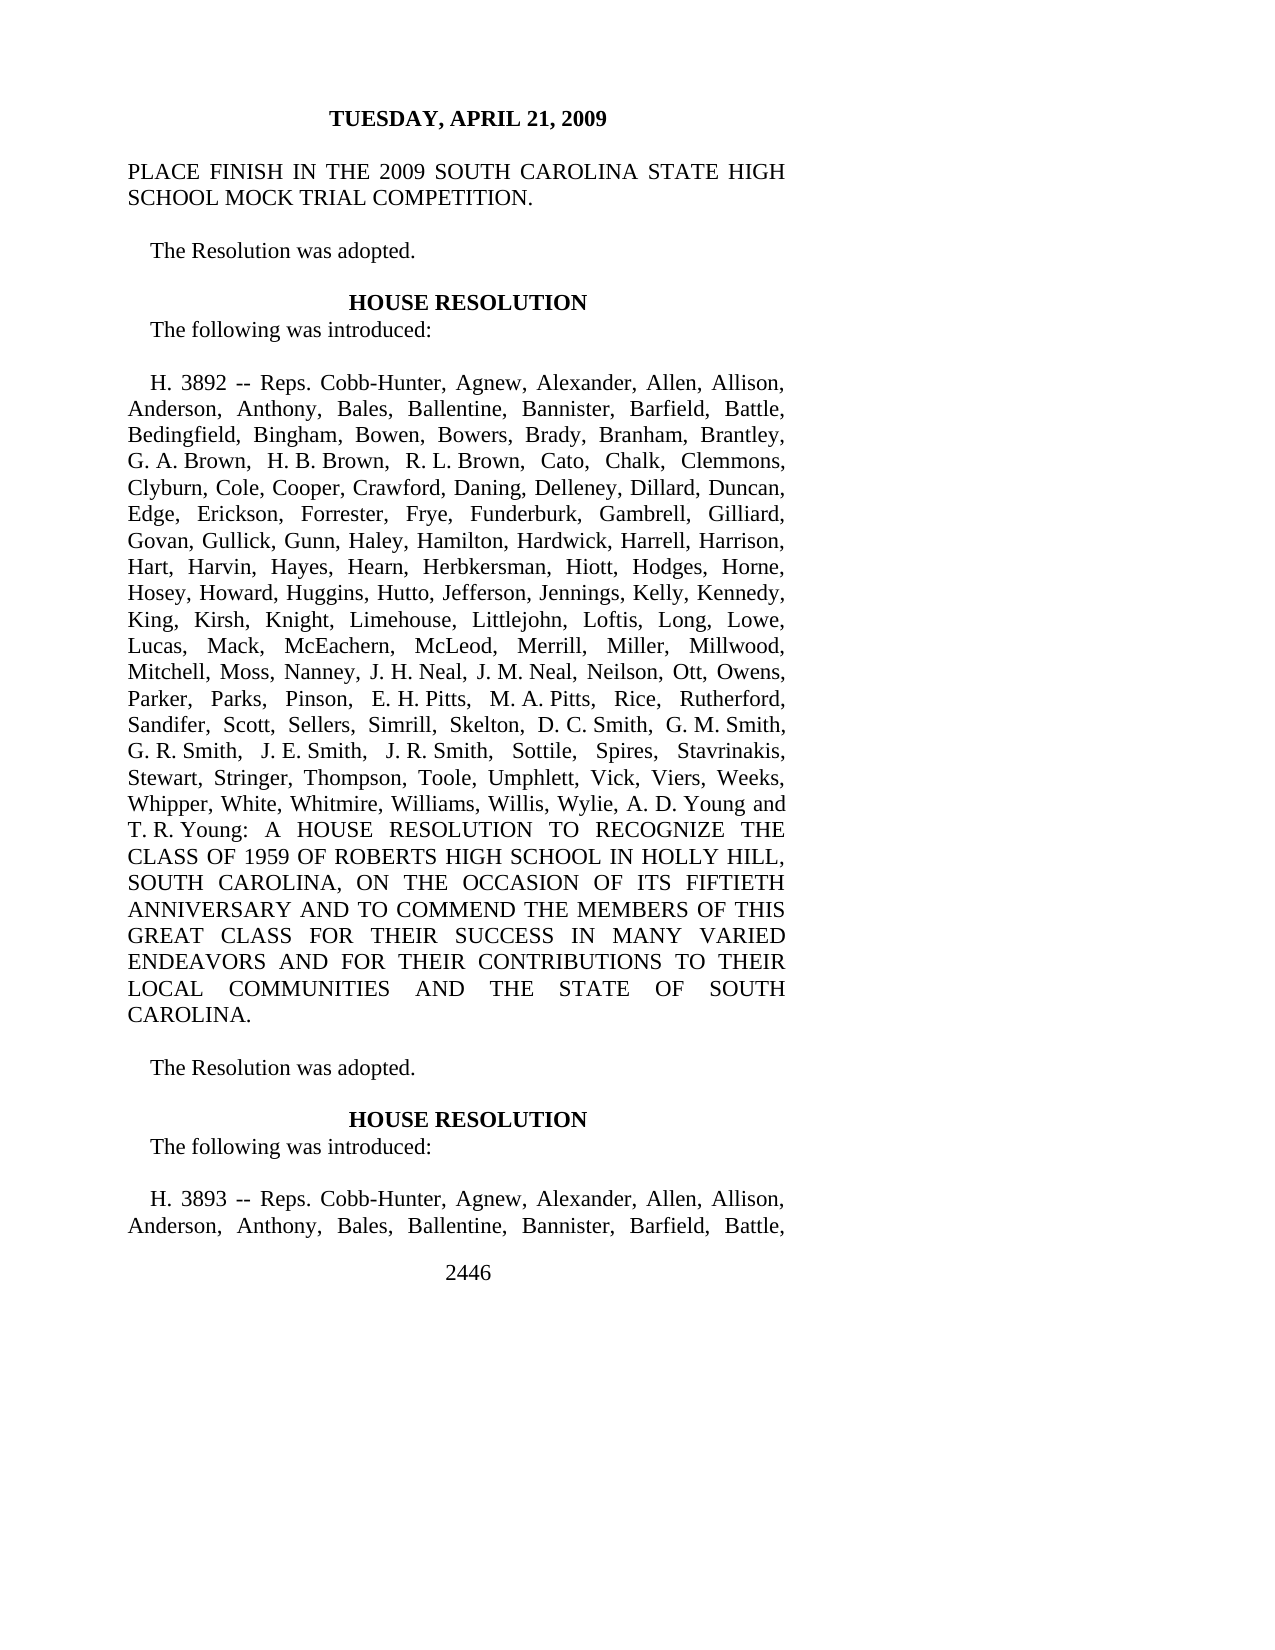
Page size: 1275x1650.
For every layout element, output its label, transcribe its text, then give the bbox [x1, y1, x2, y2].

text The Resolution was adopted. [127, 237, 786, 263]
text H. 3892 -- Reps. Cobb-Hunter, Agnew, Alexander, Allen, Allison, Anderson, Anthony, Bales, Ballentine, Bannister, Barfield, Battle, Bedingfield, Bingham, Bowen, Bowers, Brady, Branham, Brantley, G. A. Brown, H. B. Brown, R. L. Brown, Cato, Chalk, Clemmons, Clyburn, Cole, Cooper, Crawford, Daning, Delleney, Dillard, Duncan, Edge, Erickson, Forrester, Frye, Funderburk, Gambrell, Gilliard, Govan, Gullick, Gunn, Haley, Hamilton, Hardwick, Harrell, Harrison, Hart, Harvin, Hayes, Hearn, Herbkersman, Hiott, Hodges, Horne, Hosey, Howard, Huggins, Hutto, Jefferson, Jennings, Kelly, Kennedy, King, Kirsh, Knight, Limehouse, Littlejohn, Loftis, Long, Lowe, Lucas, Mack, McEachern, McLeod, Merrill, Miller, Millwood, Mitchell, Moss, Nanney, J. H. Neal, J. M. Neal, Neilson, Ott, Owens, Parker, Parks, Pinson, E. H. Pitts, M. A. Pitts, Rice, Rutherford, Sandifer, Scott, Sellers, Simrill, Skelton, D. C. Smith, G. M. Smith, G. R. Smith, J. E. Smith, J. R. Smith, Sottile, Spires, Stavrinakis, Stewart, Stringer, Thompson, Toole, Umphlett, Vick, Viers, Weeks, Whipper, White, Whitmire, Williams, Willis, Wylie, A. D. Young and T. R. Young: A HOUSE RESOLUTION TO RECOGNIZE THE CLASS OF 1959 OF ROBERTS HIGH SCHOOL IN HOLLY HILL, SOUTH CAROLINA, ON THE OCCASION OF ITS FIFTIETH ANNIVERSARY AND TO COMMEND THE MEMBERS OF THIS GREAT CLASS FOR THEIR SUCCESS IN MANY VARIED ENDEAVORS AND FOR THEIR CONTRIBUTIONS TO THEIR LOCAL COMMUNITIES AND THE STATE OF SOUTH CAROLINA. [127, 368, 786, 1027]
text PLACE FINISH IN THE 2009 SOUTH CAROLINA STATE HIGH SCHOOL MOCK TRIAL COMPETITION. [127, 158, 786, 210]
text HOUSE RESOLUTION [127, 289, 786, 316]
text The Resolution was adopted. [127, 1054, 786, 1080]
text HOUSE RESOLUTION [127, 1106, 786, 1133]
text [127, 1186, 786, 1238]
text The following was introduced: [127, 1133, 786, 1159]
text The following was introduced: [127, 316, 786, 342]
